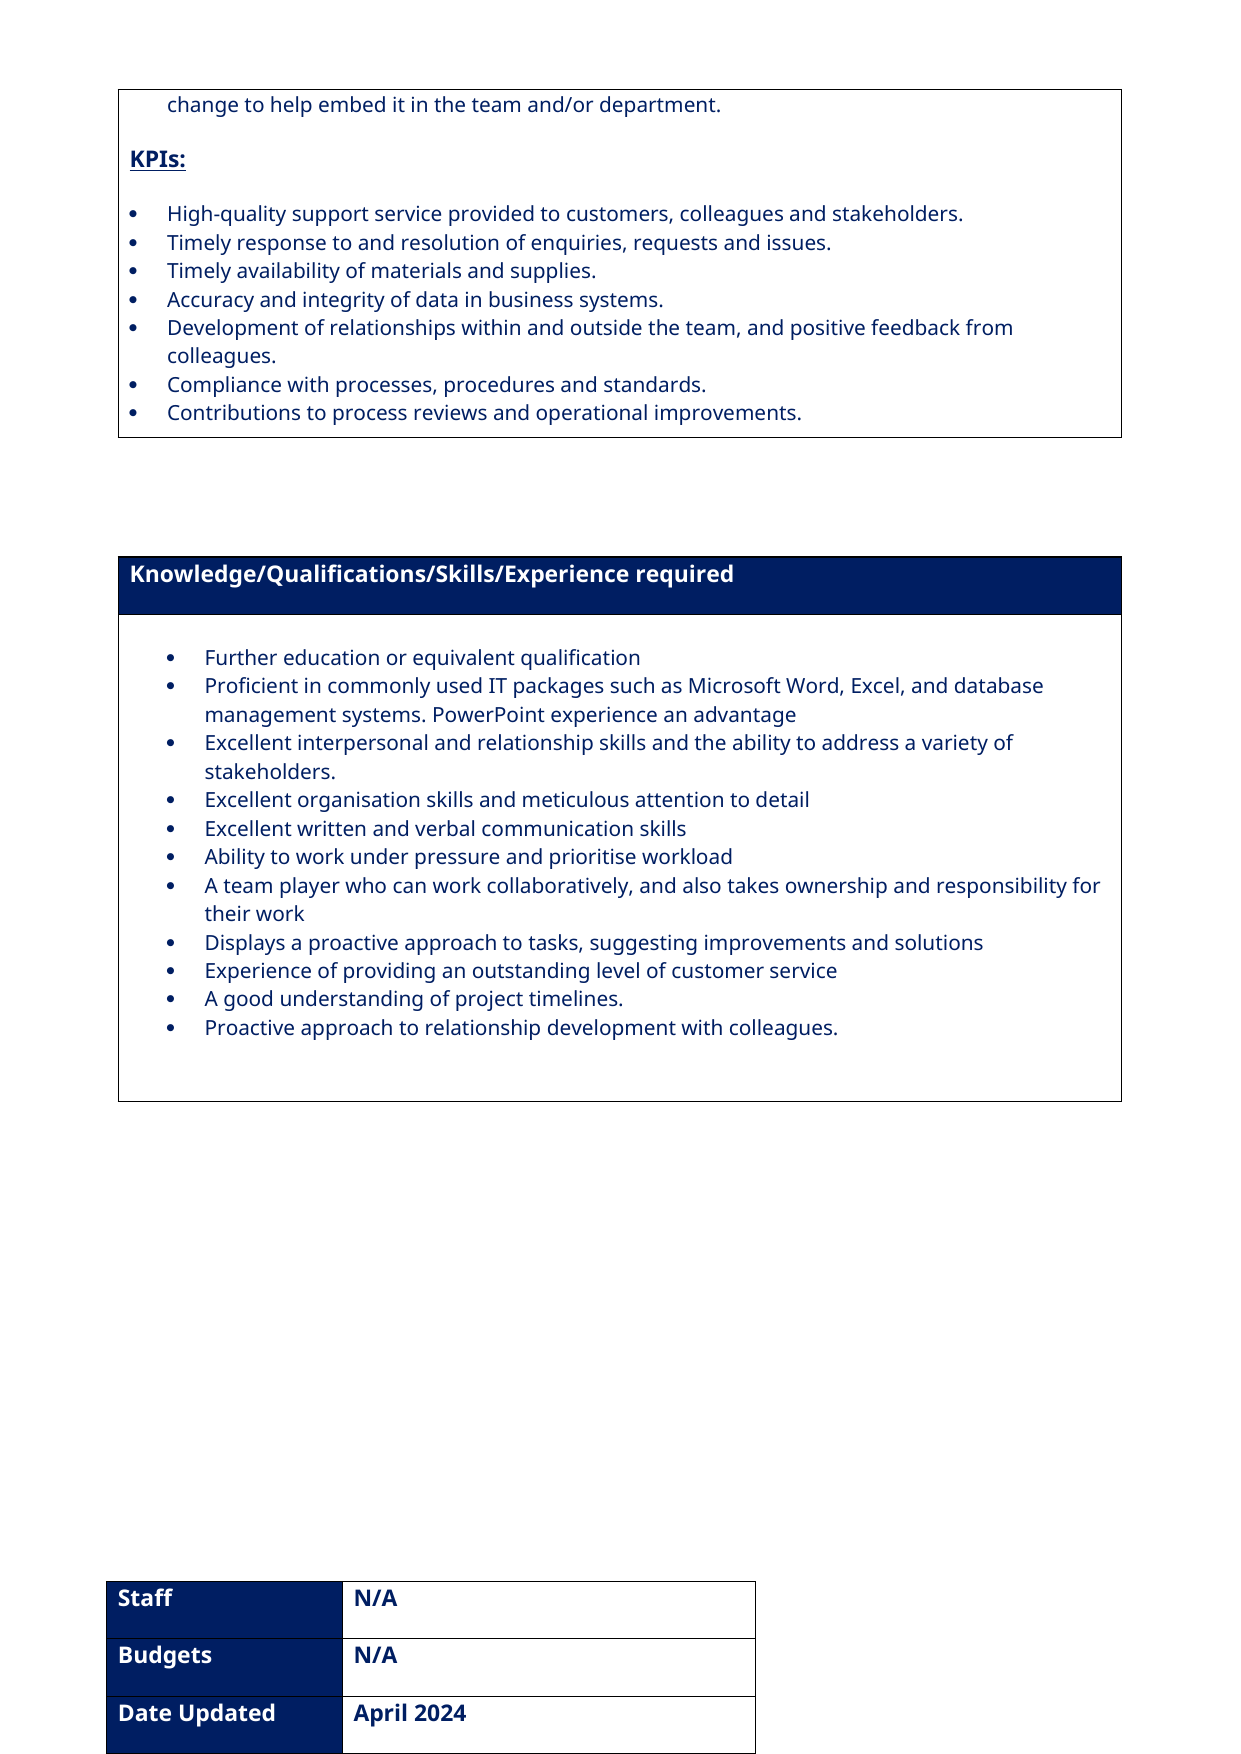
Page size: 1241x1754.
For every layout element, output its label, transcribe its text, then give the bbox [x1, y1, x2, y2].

table_header N/A [343, 1582, 755, 1638]
table_cell Further education or equivalent qualification Proficient in commonly used IT packages such as Microsoft Word, Excel, and database management systems. PowerPoint experience an advantage Excellent interpersonal and relationship skills and the ability to address a variety of stakeholders. Excellent organisation skills and meticulous attention to detail Excellent written and verbal communication skills Ability to work under pressure and prioritise workload A team player who can work collaboratively, and also takes ownership and responsibility for their work Displays a proactive approach to tasks, suggesting improvements and solutions Experience of providing an outstanding level of customer service A good understanding of project timelines. Proactive approach to relationship development with colleagues. [119, 615, 1121, 1101]
table_cell Budgets [107, 1639, 342, 1696]
table_cell Date Updated [107, 1697, 342, 1753]
table_header Staff [107, 1582, 342, 1638]
table_cell April 2024 [343, 1697, 755, 1753]
table_header Knowledge/Qualifications/Skills/Experience required [119, 558, 1121, 614]
table_cell N/A [343, 1639, 755, 1696]
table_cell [119, 90, 1121, 437]
